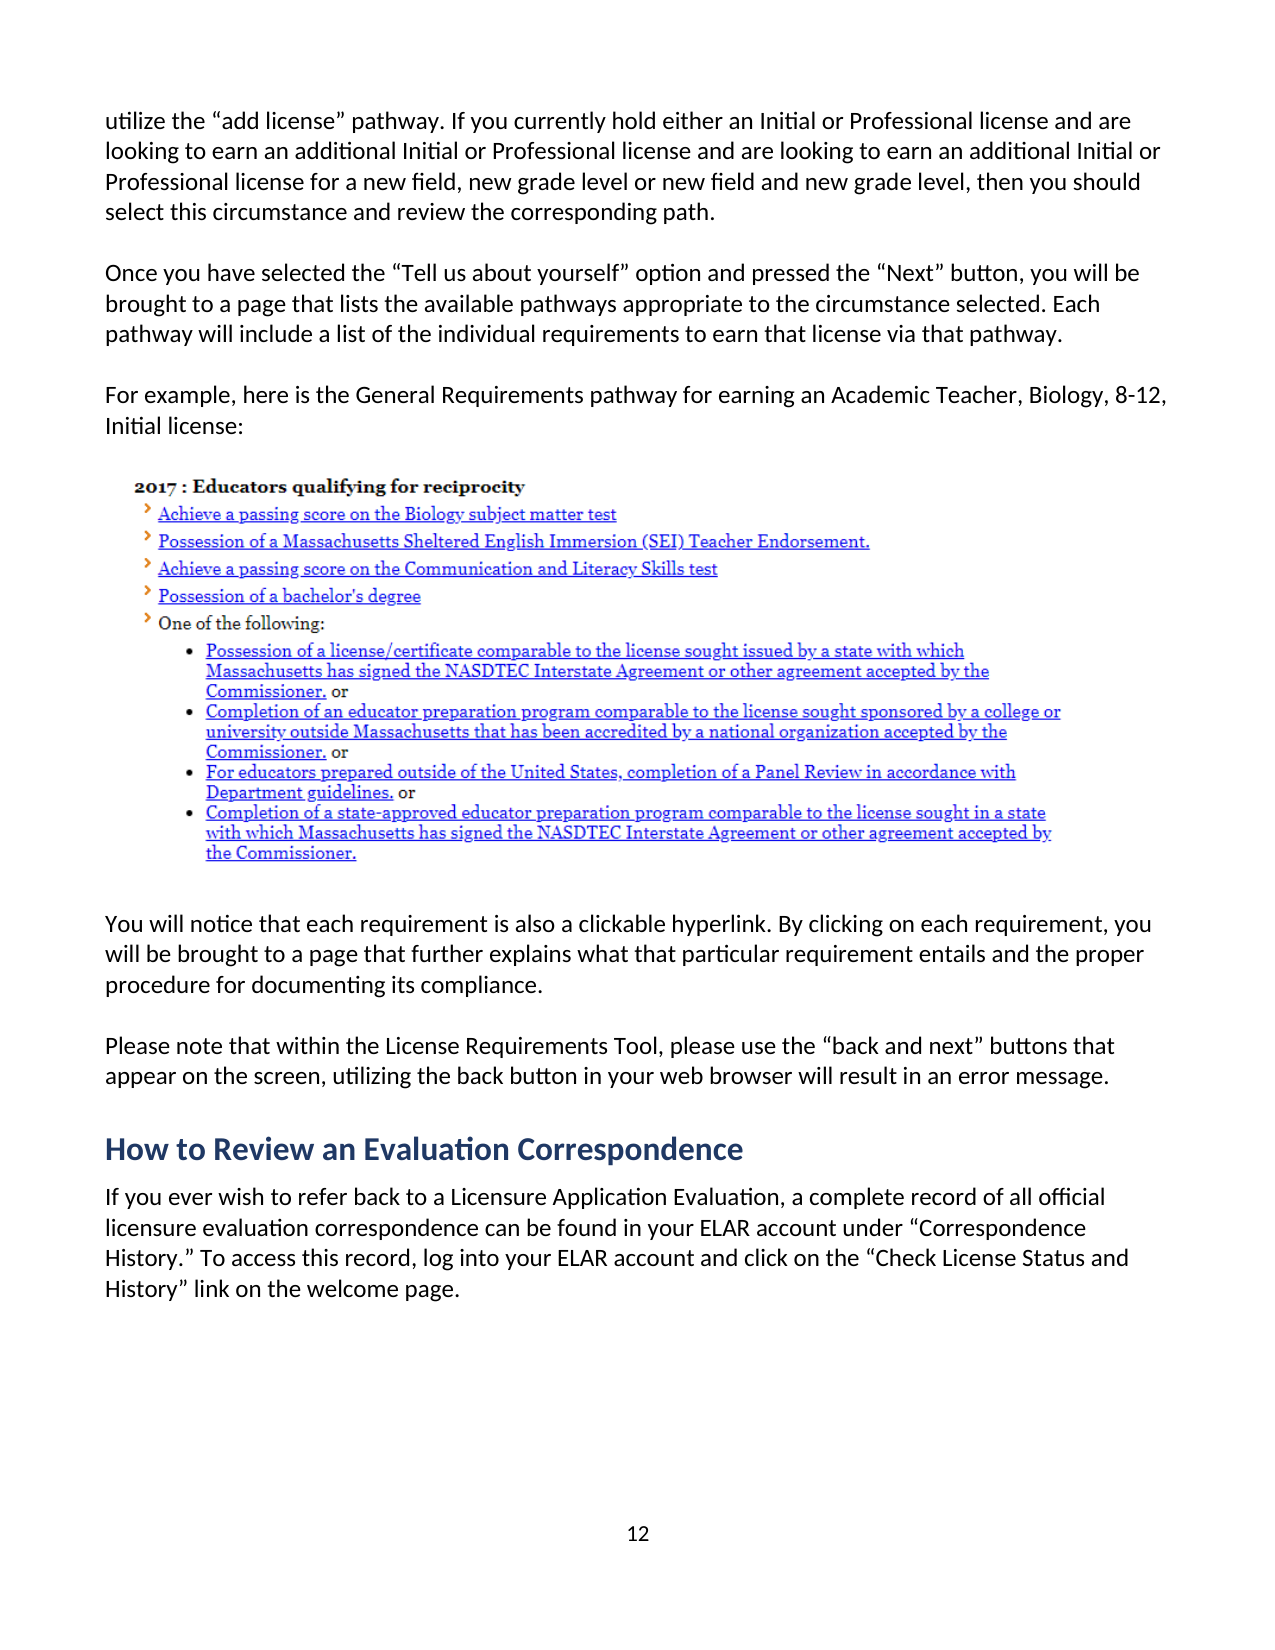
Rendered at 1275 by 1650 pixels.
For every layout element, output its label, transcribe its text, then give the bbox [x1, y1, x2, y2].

text You will notice that each requirement is also a clickable hyperlink. By clicking on each requirement, you will be brought to a page that further explains what that particular requirement entails and the proper procedure for documenting its compliance. [105, 908, 1170, 999]
text If you ever wish to refer back to a Licensure Application Evaluation, a complete record of all official licensure evaluation correspondence can be found in your ELAR account under “Correspondence History.” To access this record, log into your ELAR account and click on the “Check License Status and History” link on the welcome page. [105, 1182, 1170, 1304]
text For example, here is the General Requirements pathway for earning an Academic Teacher, Biology, 8-12, Initial license: [105, 380, 1170, 441]
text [105, 105, 1170, 227]
text Once you have selected the “Tell us about yourself” option and pressed the “Next” button, you will be brought to a page that lists the available pathways appropriate to the circumstance selected. Each pathway will include a list of the individual requirements to earn that license via that pathway. [105, 258, 1170, 349]
text Please note that within the License Requirements Tool, please use the “back and next” buttons that appear on the screen, utilizing the back button in your web browser will result in an error message. [105, 1030, 1170, 1091]
picture [117, 471, 1064, 878]
subtitle How to Review an Evaluation Correspondence [105, 1128, 1170, 1169]
